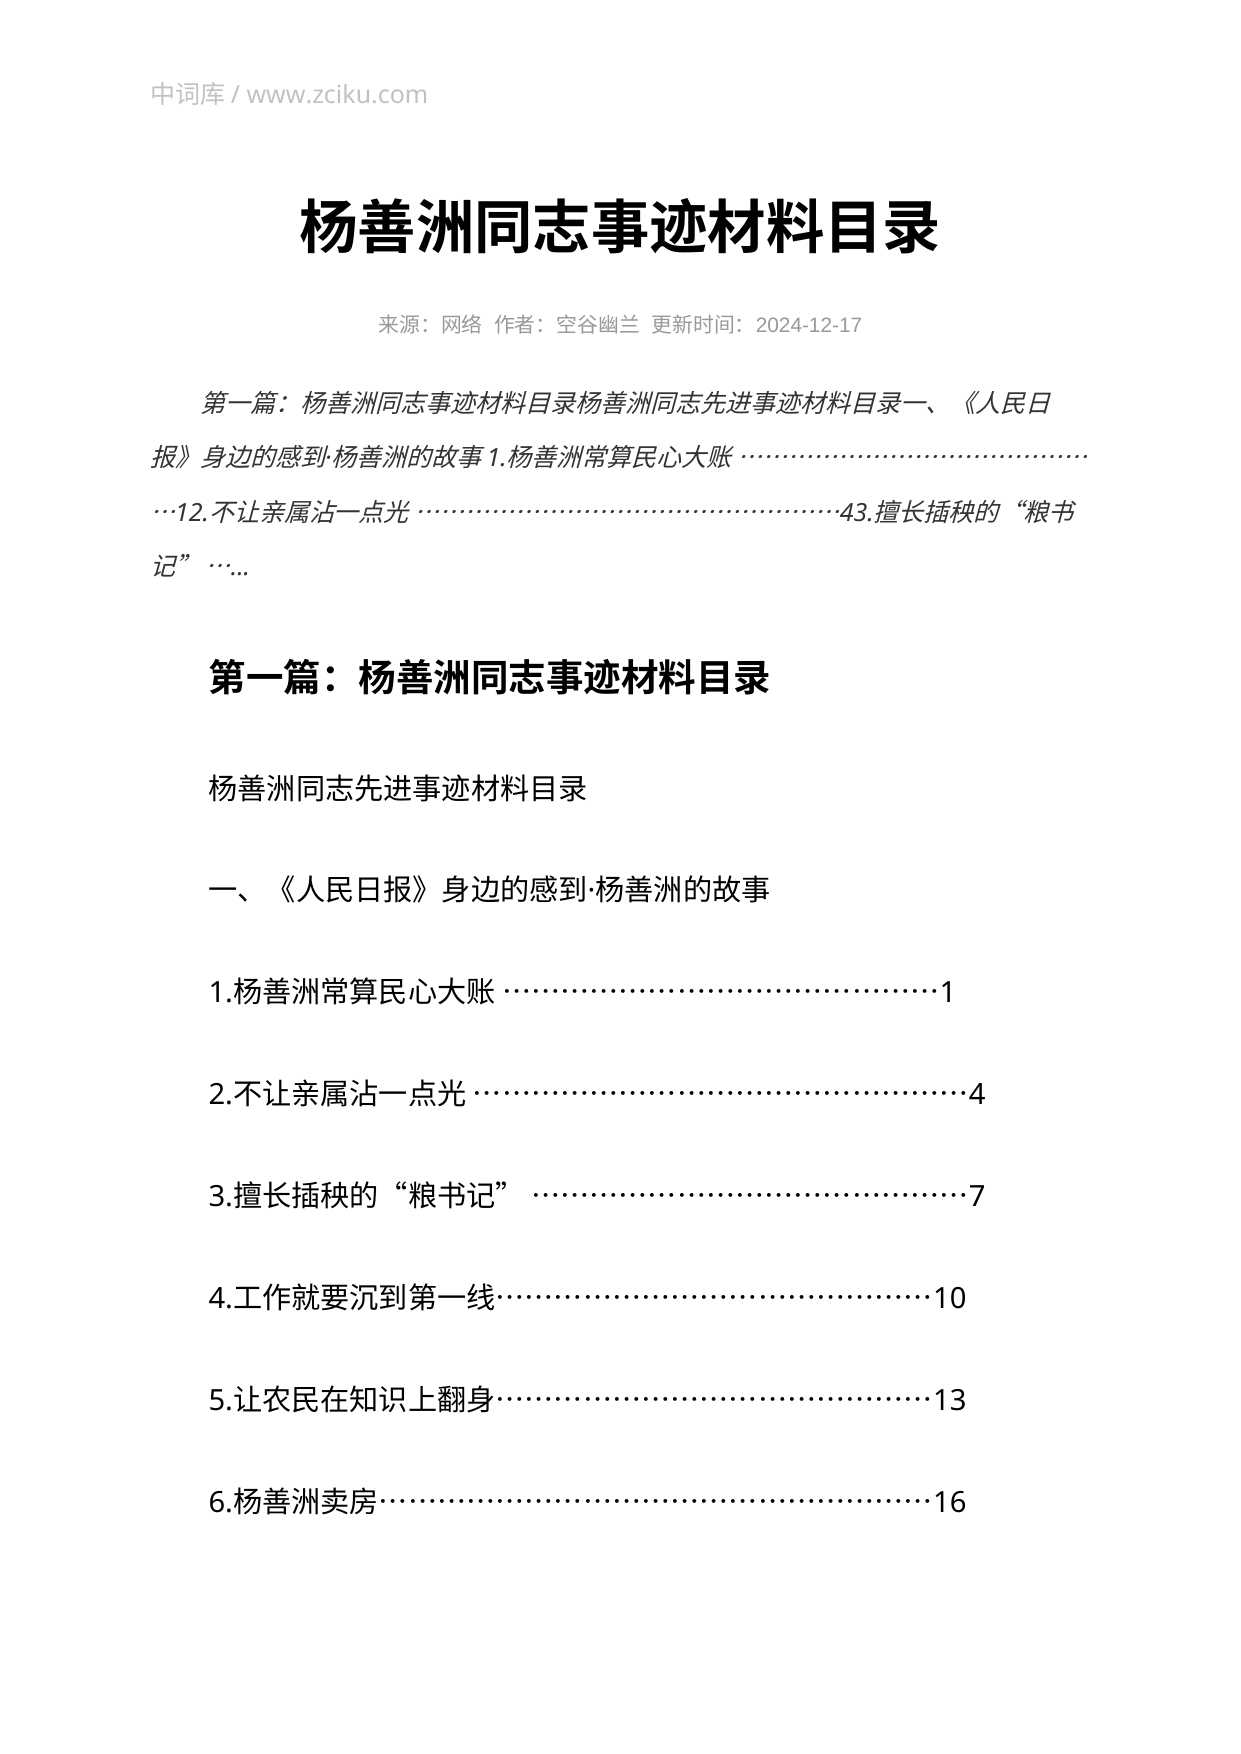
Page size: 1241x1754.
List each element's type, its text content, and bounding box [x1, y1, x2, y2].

text 2.不让亲属沾一点光 ……………………………………………4 [150, 1071, 1090, 1113]
text 杨善洲同志先进事迹材料目录 [150, 765, 1090, 807]
text 4.工作就要沉到第一线………………………………………10 [150, 1275, 1090, 1317]
text 第一篇：杨善洲同志事迹材料目录 [150, 648, 1090, 702]
subtitle 杨善洲同志事迹材料目录 [150, 181, 1090, 266]
text 来源：网络 作者：空谷幽兰 更新时间：2024-12-17 [150, 313, 1090, 337]
text 5.让农民在知识上翻身………………………………………13 [150, 1377, 1090, 1419]
text 6.杨善洲卖房…………………………………………………16 [150, 1479, 1090, 1521]
text 1.杨善洲常算民心大账 ………………………………………1 [150, 969, 1090, 1011]
text 3.擅长插秧的“粮书记” ………………………………………7 [150, 1173, 1090, 1215]
text 第一篇：杨善洲同志事迹材料目录杨善洲同志先进事迹材料目录一、《人民日报》身边的感到·杨善洲的故事1.杨善洲常算民心大账 ………………………………………12.不让亲属沾一点光 ……………………………………………43.擅长插秧的“粮书记” …... [150, 383, 1090, 583]
text 一、《人民日报》身边的感到·杨善洲的故事 [150, 867, 1090, 909]
